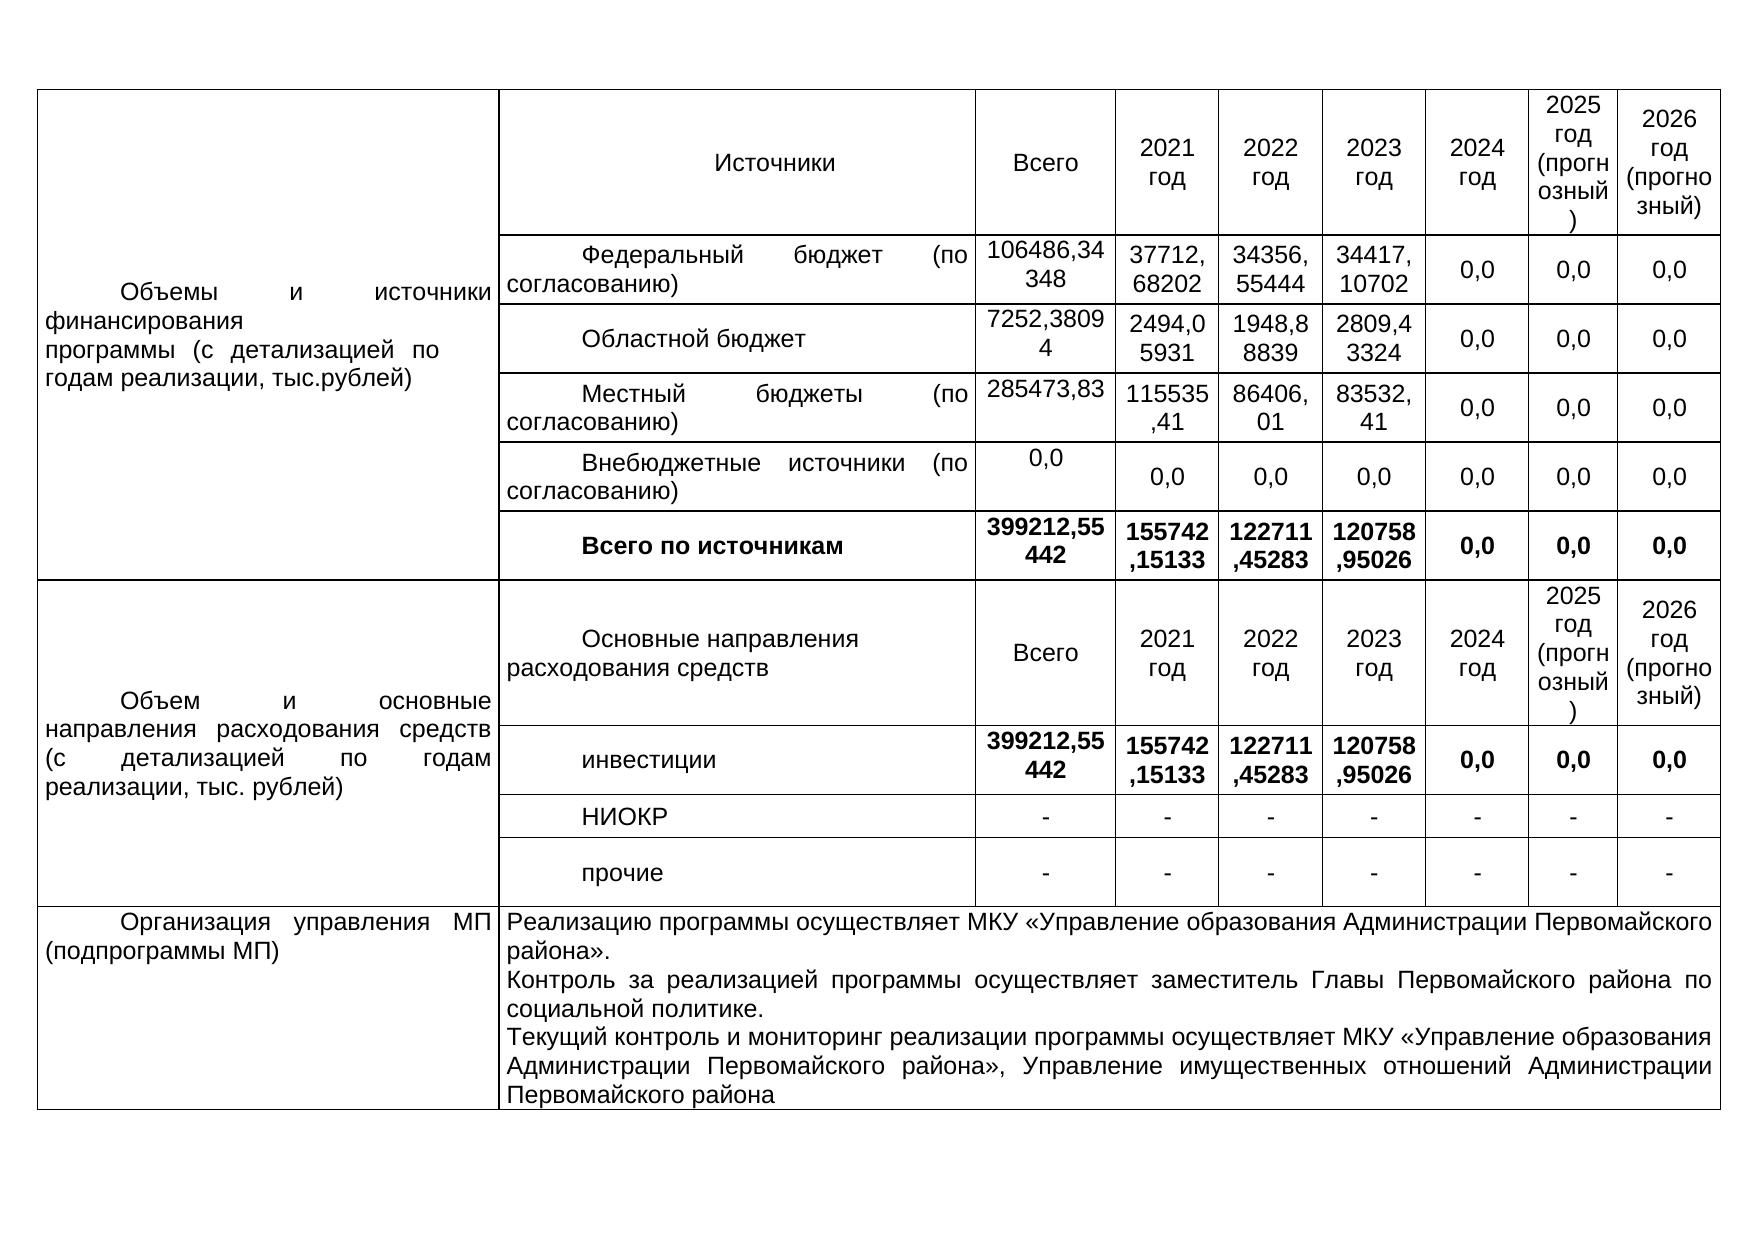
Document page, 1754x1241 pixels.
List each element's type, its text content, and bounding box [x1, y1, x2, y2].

table_cell - [1426, 795, 1528, 837]
table_cell - [1529, 838, 1617, 906]
table_cell Федеральный бюджет (по согласованию) [500, 236, 975, 303]
table_cell 37712,68202 [1116, 236, 1218, 303]
table_cell 0,0 [1529, 726, 1617, 793]
table_cell 2021 год [1116, 90, 1218, 234]
table_cell 0,0 [1618, 236, 1720, 303]
table_cell 0,0 [1618, 374, 1720, 441]
table_cell 0,0 [1426, 305, 1528, 372]
table_cell 0,0 [1618, 305, 1720, 372]
table_cell 2023 год [1323, 90, 1425, 234]
table_cell 0,0 [1116, 443, 1218, 510]
table_cell - [1219, 795, 1322, 837]
table_cell 155742,15133 [1116, 512, 1218, 579]
table_cell 0,0 [976, 443, 1115, 510]
table_cell 115535,41 [1116, 374, 1218, 441]
table_cell 0,0 [1219, 443, 1322, 510]
table_cell - [976, 795, 1115, 837]
table_cell 2024 год [1426, 90, 1528, 234]
table_cell 2025 год (прогнозный) [1529, 90, 1617, 234]
table_cell прочие [500, 838, 975, 906]
table_cell 86406,01 [1219, 374, 1322, 441]
table_cell 120758,95026 [1323, 726, 1425, 793]
table_cell - [1116, 838, 1218, 906]
table_cell 0,0 [1618, 512, 1720, 579]
table_cell Всего по источникам [500, 512, 975, 579]
table_cell 155742,15133 [1116, 726, 1218, 793]
table_cell 0,0 [1529, 374, 1617, 441]
table_cell 120758,95026 [1323, 512, 1425, 579]
table_cell - [1323, 795, 1425, 837]
table_cell 1948,88839 [1219, 305, 1322, 372]
table_cell 2025 год (прогнозный) [1529, 581, 1617, 724]
table_cell 34356,55444 [1219, 236, 1322, 303]
table_cell 7252,38094 [976, 305, 1115, 372]
table_cell 0,0 [1618, 443, 1720, 510]
table_cell 0,0 [1529, 512, 1617, 579]
table_cell Реализацию программы осуществляет МКУ «Управление образования Администрации Первомайского района». Контроль за реализацией программы осуществляет заместитель Главы Первомайского района по социальной политике. Текущий контроль и мониторинг реализации программы осуществляет МКУ «Управление образования Администрации Первомайского района», Управление имущественных отношений Администрации Первомайского района [500, 907, 1720, 1109]
table_cell 106486,34348 [976, 236, 1115, 303]
table_cell Объемы и источники финансирования программы (с детализацией по годам реализации, тыс.рублей) [38, 90, 498, 579]
table_cell Всего [976, 90, 1115, 234]
table_cell инвестиции [500, 726, 975, 793]
table_cell - [976, 838, 1115, 906]
table_cell НИОКР [500, 795, 975, 837]
table_cell 34417,10702 [1323, 236, 1425, 303]
table_cell 0,0 [1529, 236, 1617, 303]
table_cell - [1219, 838, 1322, 906]
table_cell 399212,55442 [976, 512, 1115, 579]
table_cell 0,0 [1426, 512, 1528, 579]
table_cell 2023 год [1323, 581, 1425, 724]
table_cell - [1116, 795, 1218, 837]
table_cell Внебюджетные источники (по согласованию) [500, 443, 975, 510]
table_cell 285473,83 [976, 374, 1115, 441]
table_cell Организация управления МП (подпрограммы МП) [38, 907, 498, 1109]
table_cell 122711,45283 [1219, 512, 1322, 579]
table_cell 2809,43324 [1323, 305, 1425, 372]
table_cell Объем и основные направления расходования средств (с детализацией по годам реализации, тыс. рублей) [38, 581, 498, 906]
table_cell 2022 год [1219, 581, 1322, 724]
table_cell 0,0 [1529, 305, 1617, 372]
table_cell 0,0 [1529, 443, 1617, 510]
table_cell 0,0 [1426, 236, 1528, 303]
table_cell Источники [500, 90, 975, 234]
table_cell - [1323, 838, 1425, 906]
table_cell 2026 год (прогнозный) [1618, 90, 1720, 234]
table_cell Местный бюджеты (по согласованию) [500, 374, 975, 441]
table_cell - [1618, 795, 1720, 837]
table_cell 2026 год (прогнозный) [1618, 581, 1720, 724]
table_cell 2024 год [1426, 581, 1528, 724]
table_cell 0,0 [1426, 443, 1528, 510]
table_cell Основные направления расходования средств [500, 581, 975, 724]
table_cell 0,0 [1426, 374, 1528, 441]
table_cell - [1426, 838, 1528, 906]
table_cell 83532,41 [1323, 374, 1425, 441]
table_cell 399212,55442 [976, 726, 1115, 793]
table_cell 2022 год [1219, 90, 1322, 234]
table_cell 2021 год [1116, 581, 1218, 724]
table_cell 0,0 [1618, 726, 1720, 793]
table_cell - [1618, 838, 1720, 906]
table_cell 0,0 [1323, 443, 1425, 510]
table_cell Всего [976, 581, 1115, 724]
table_cell - [1529, 795, 1617, 837]
table_cell Областной бюджет [500, 305, 975, 372]
table_cell 0,0 [1426, 726, 1528, 793]
table_cell 2494,05931 [1116, 305, 1218, 372]
table_cell 122711,45283 [1219, 726, 1322, 793]
